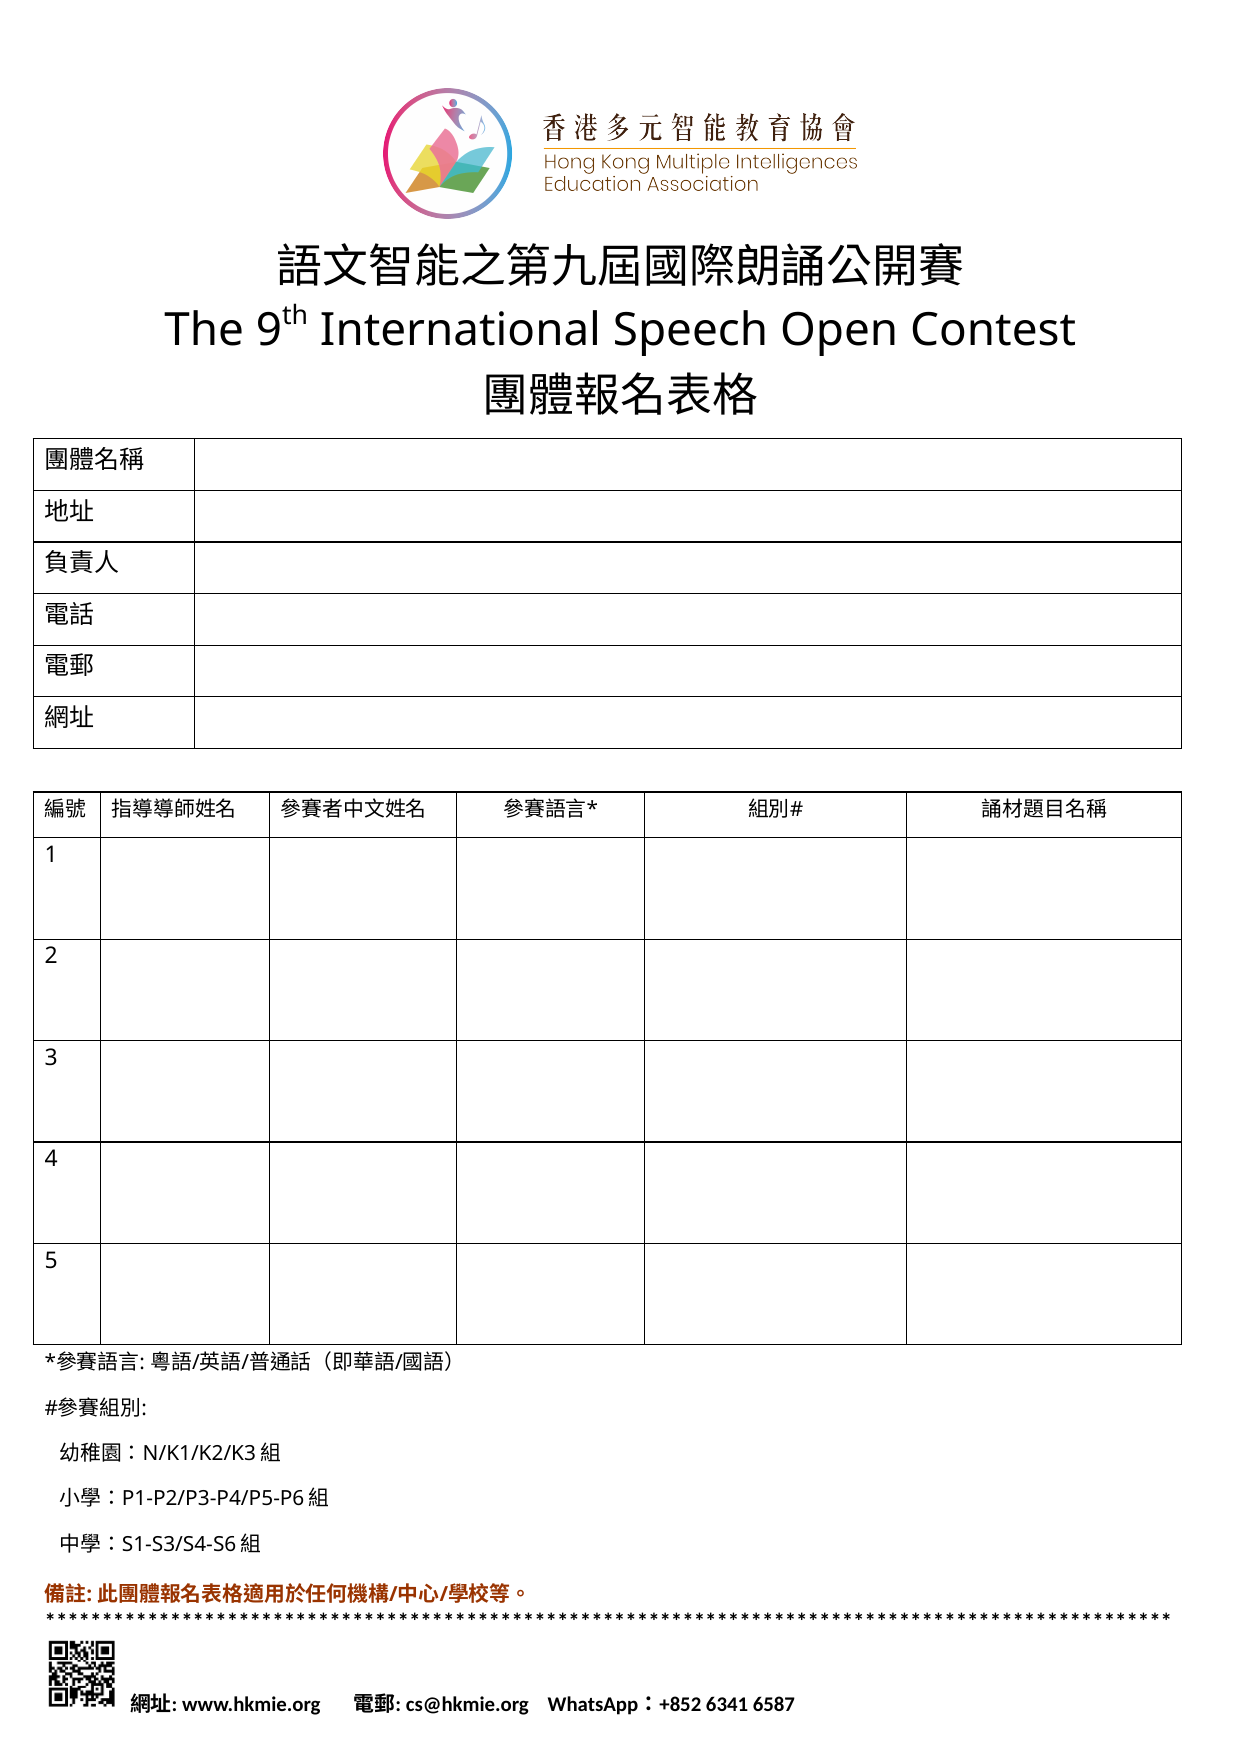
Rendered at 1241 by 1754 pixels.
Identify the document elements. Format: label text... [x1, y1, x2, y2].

table_cell [195, 543, 1181, 593]
table_cell [457, 1041, 644, 1141]
picture [383, 88, 857, 219]
table_cell [101, 1143, 269, 1243]
table_cell [907, 940, 1181, 1040]
table_cell [645, 1244, 906, 1344]
table_cell [101, 1244, 269, 1344]
table_cell [457, 838, 644, 938]
table_cell 1 [34, 838, 100, 938]
table_cell 網址 [34, 697, 194, 748]
table_header 誦材題目名稱 [907, 793, 1181, 837]
table_cell 5 [34, 1244, 100, 1344]
table_header 參賽語言* [457, 793, 644, 837]
table_cell [645, 1143, 906, 1243]
table_cell 2 [34, 940, 100, 1040]
table_cell [195, 594, 1181, 644]
table_cell [907, 838, 1181, 938]
table_cell [457, 940, 644, 1040]
table_cell 4 [34, 1143, 100, 1243]
table_cell [457, 1244, 644, 1344]
table_header 編號 [34, 793, 100, 837]
table_cell [270, 940, 456, 1040]
table_cell [101, 1041, 269, 1141]
table_cell [907, 1244, 1181, 1344]
table_header 團體名稱 [34, 439, 194, 490]
table_cell [195, 697, 1181, 748]
table_cell [907, 1041, 1181, 1141]
table_cell [645, 838, 906, 938]
table_cell [270, 1244, 456, 1344]
table_cell [645, 1041, 906, 1141]
table_cell [101, 940, 269, 1040]
table_cell [270, 1143, 456, 1243]
table_cell 3 [34, 1041, 100, 1141]
table_header 組別# [645, 793, 906, 837]
table_cell 電郵 [34, 646, 194, 696]
table_cell [645, 940, 906, 1040]
table_cell 地址 [34, 491, 194, 541]
table_cell [270, 838, 456, 938]
table_header 參賽者中文姓名 [270, 793, 456, 837]
table_cell [195, 491, 1181, 541]
table_cell [101, 838, 269, 938]
table_header 指導導師姓名 [101, 793, 269, 837]
text 幼稚園：N/K1/K2/K3組 [44, 1436, 1196, 1466]
table_cell [457, 1143, 644, 1243]
table_cell [270, 1041, 456, 1141]
text 小學：P1-P2/P3-P4/P5-P6組 [44, 1482, 1196, 1512]
text 中學：S1-S3/S4-S6組 [44, 1527, 1196, 1557]
table_cell 電話 [34, 594, 194, 644]
picture [44, 1635, 120, 1712]
text #參賽組別: [44, 1391, 1196, 1421]
text *參賽語言: 粵語/英語/普通話（即華語/國語） [44, 1345, 1196, 1376]
table_cell [195, 646, 1181, 696]
table_cell 負責人 [34, 543, 194, 593]
table_cell [907, 1143, 1181, 1243]
table_header [195, 439, 1181, 490]
